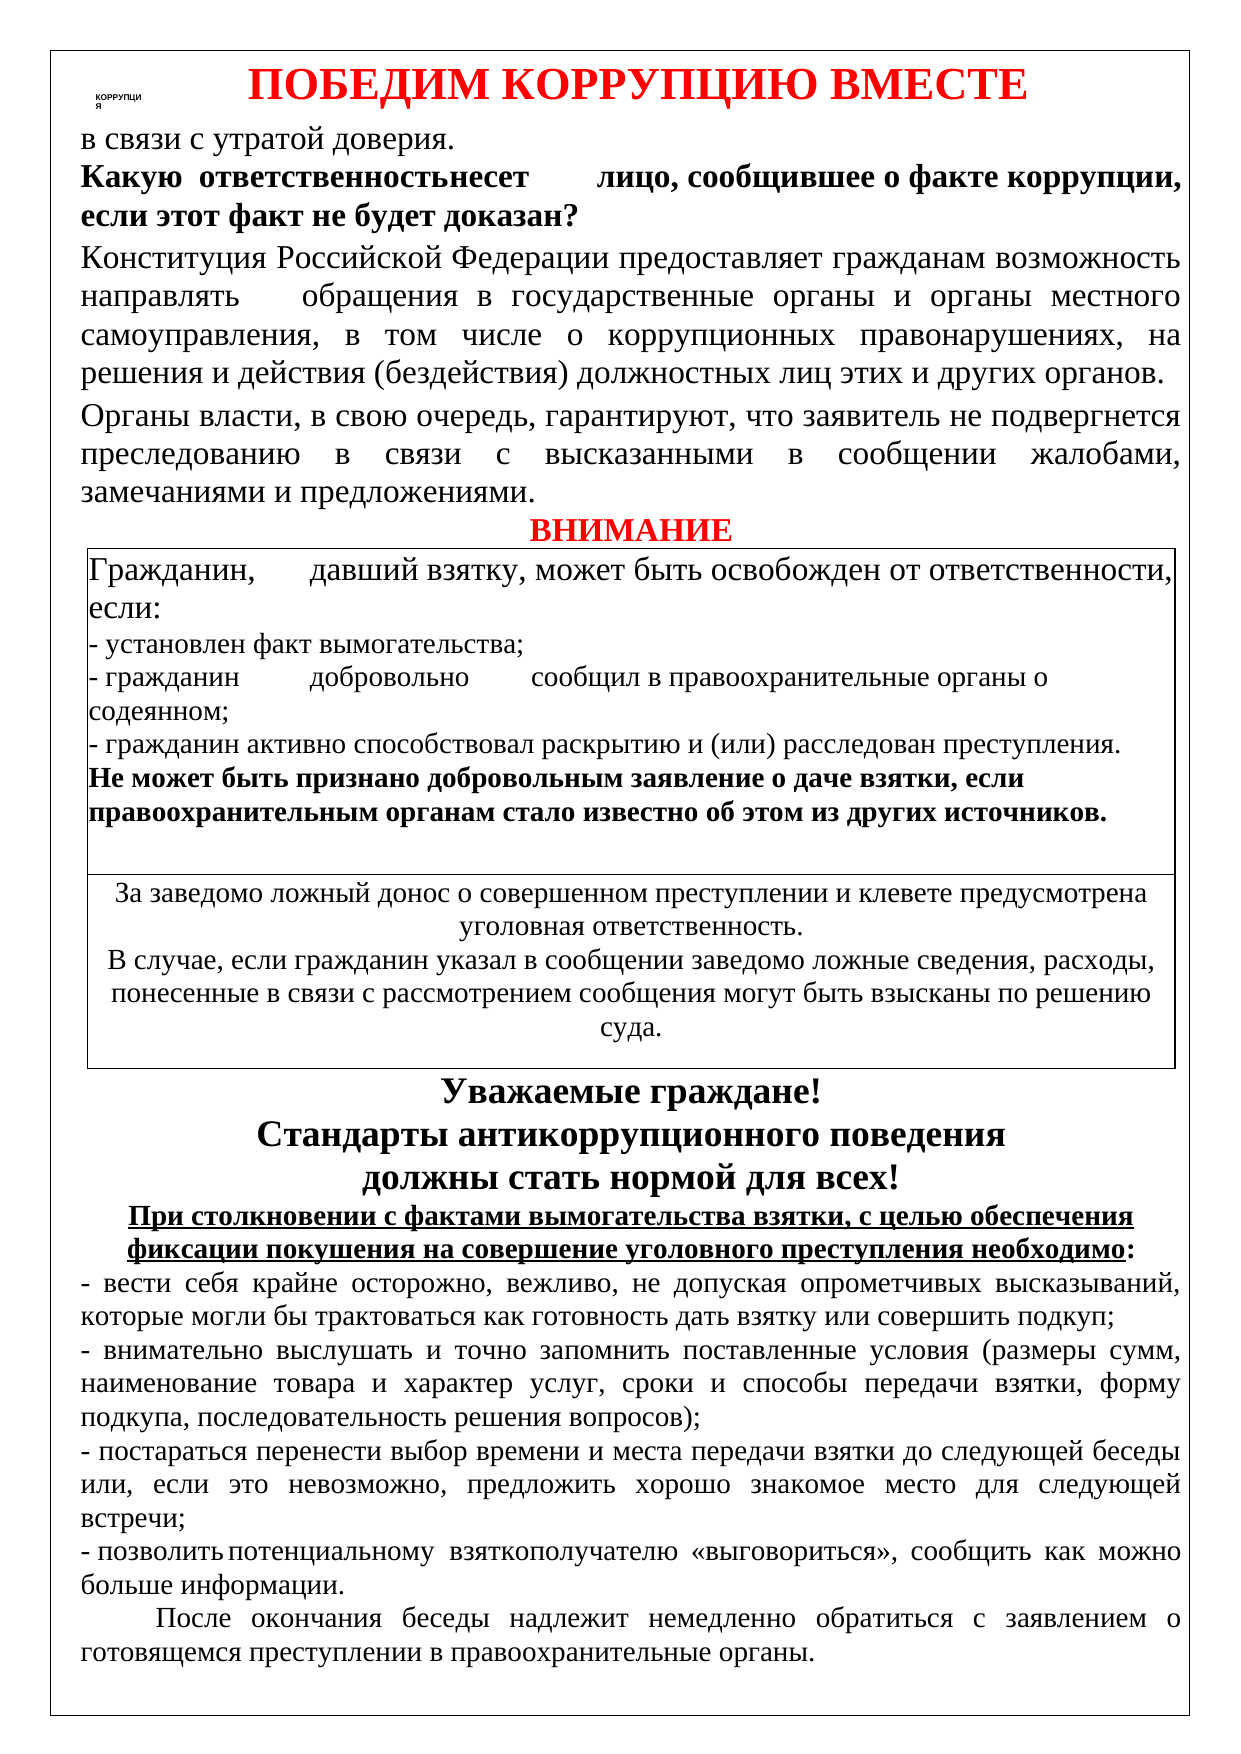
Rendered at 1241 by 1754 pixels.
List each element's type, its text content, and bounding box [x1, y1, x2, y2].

table_cell За заведомо ложный донос о совершенном преступлении и клевете предусмотрена уголовная ответственность. В случае, если гражданин указал в сообщении заведомо ложные сведения, расходы, понесенные в связи с рассмотрением сообщения могут быть взысканы по решению суда. [88, 875, 1174, 1067]
text После окончания беседы надлежит немедленно обратиться с заявлением о готовящемся преступлении в правоохранительные органы. [80, 1600, 1182, 1667]
subtitle Конституция Российской Федерации предоставляет гражданам возможность направлять обращения в государственные органы и органы местного самоуправления, в том числе о коррупционных правонарушениях, на решения и действия (бездействия) должностных лиц этих и других органов. [80, 237, 1182, 391]
text ВНИМАНИЕ [80, 510, 1182, 548]
table_header Гражданин, давший взятку, может быть освобожден от ответственности, если: - установлен факт вымогательства; - гражданин добровольно сообщил в правоохранительные органы о содеянном; - гражданин активно способствовал раскрытию и (или) расследован преступления. Не может быть признано добровольным заявление о даче взятки, если правоохранительным органам стало известно об этом из других источников. [88, 549, 1174, 874]
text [80, 118, 1182, 157]
text - внимательно выслушать и точно запомнить поставленные условия (размеры сумм, наименование товара и характер услуг, сроки и способы передачи взятки, форму подкупа, последовательность решения вопросов); [80, 1332, 1182, 1433]
text Какую ответственность несет лицо, сообщившее о факте коррупции, если этот факт не будет доказан? [80, 157, 1182, 233]
text - постараться перенести выбор времени и места передачи взятки до следующей беседы или, если это невозможно, предложить хорошо знакомое место для следующей встречи; [80, 1433, 1182, 1533]
text - позволить потенциальному взяткополучателю «выговориться», сообщить как можно больше информации. [80, 1533, 1182, 1600]
text - вести себя крайне осторожно, вежливо, не допуская опрометчивых высказываний, которые могли бы трактоваться как готовность дать взятку или совершить подкуп; [80, 1265, 1182, 1332]
text Стандарты антикоррупционного поведения должны стать нормой для всех! [80, 1112, 1182, 1198]
text При столкновении с фактами вымогательства взятки, с целью обеспечения фиксации покушения на совершение уголовного преступления необходимо: [80, 1198, 1182, 1265]
text Уважаемые граждане! [80, 1068, 1182, 1112]
subtitle Органы власти, в свою очередь, гарантируют, что заявитель не подвергнется преследованию в связи с высказанными в сообщении жалобами, замечаниями и предложениями. [80, 395, 1182, 510]
